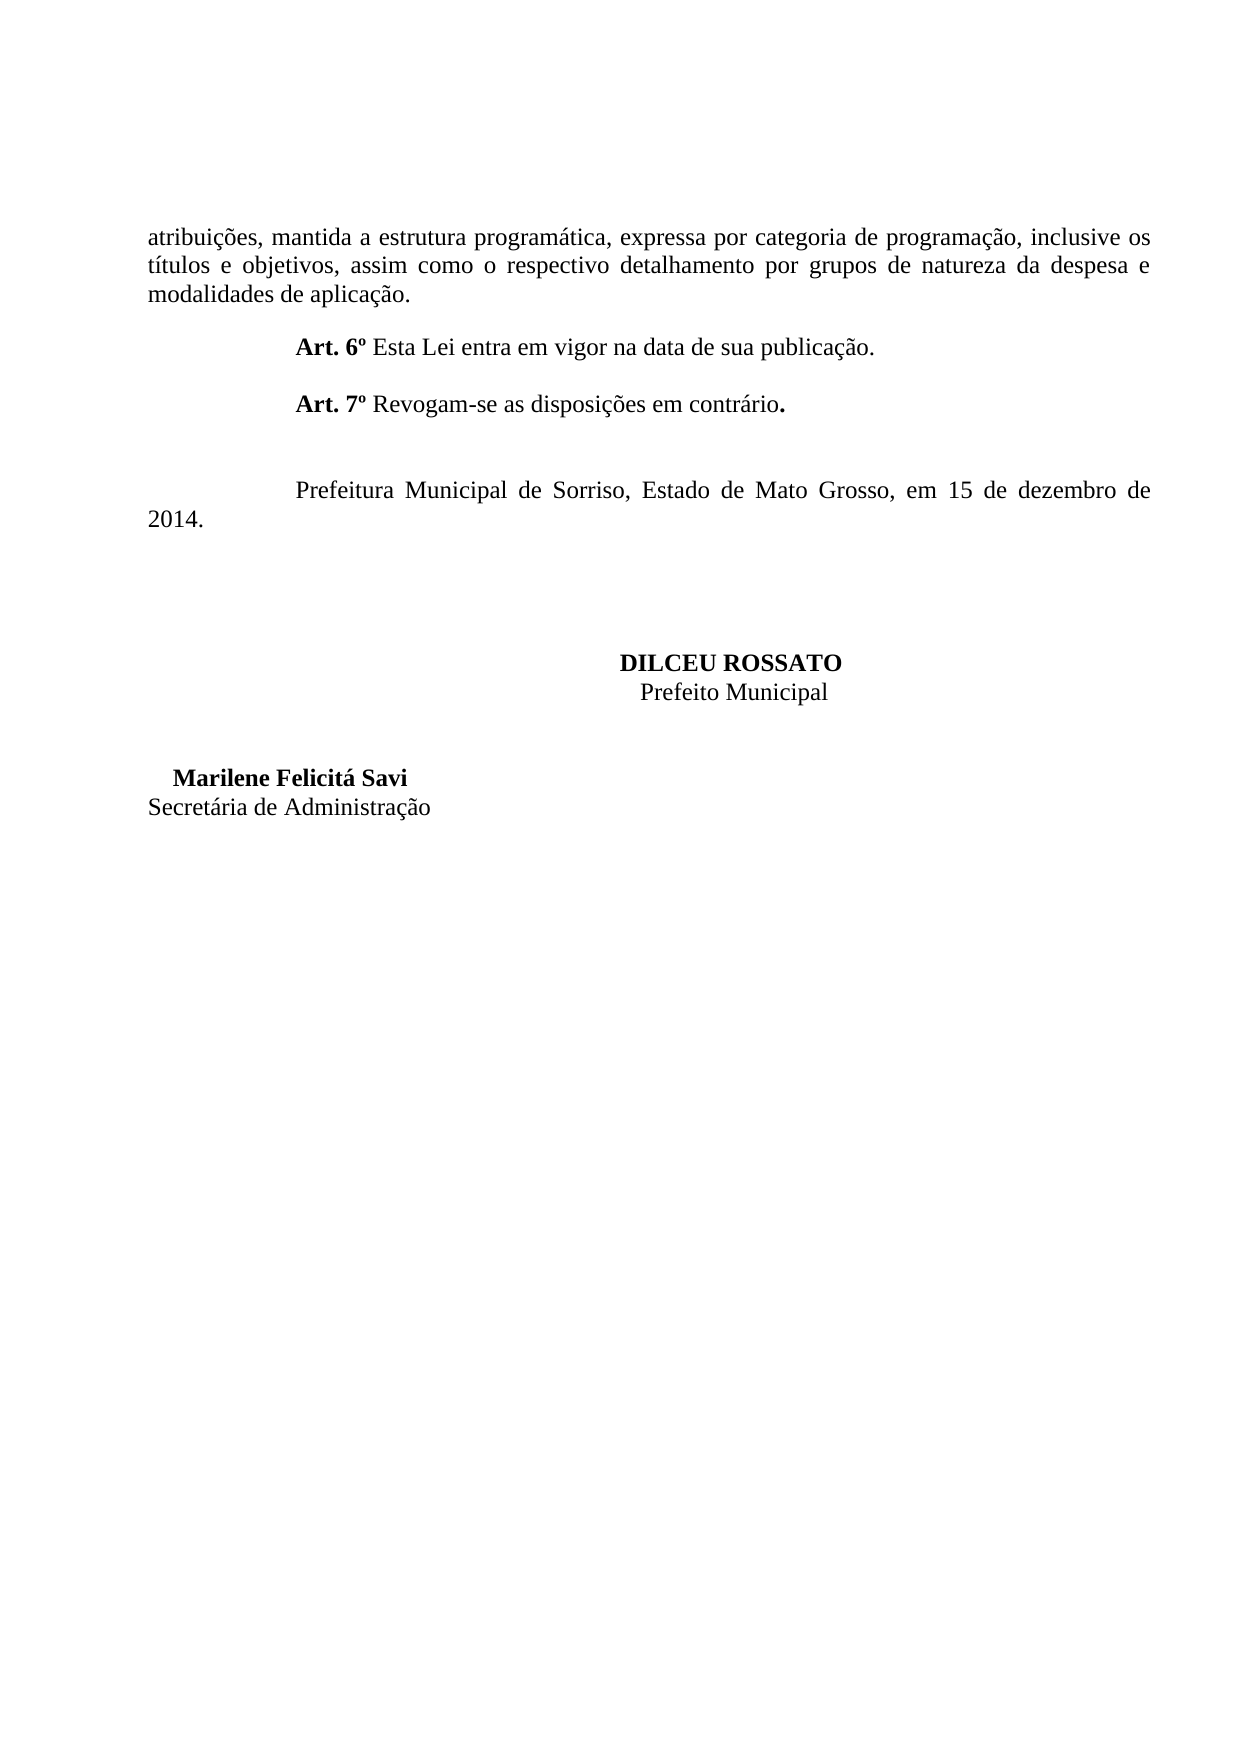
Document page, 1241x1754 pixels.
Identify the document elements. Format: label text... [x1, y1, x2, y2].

text Prefeitura Municipal de Sorriso, Estado de Mato Grosso, em 15 de dezembro de 2014. [148, 476, 1152, 533]
text DILCEU ROSSATO [148, 648, 1152, 677]
text Art. 6º Esta Lei entra em vigor na data de sua publicação. [148, 332, 1152, 361]
text Prefeito Municipal [148, 677, 1152, 706]
text Marilene Felicitá Savi [148, 763, 1152, 792]
text Secretária de Administração [148, 792, 1152, 821]
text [148, 222, 1152, 308]
text Art. 7º Revogam-se as disposições em contrário. [148, 389, 1152, 418]
